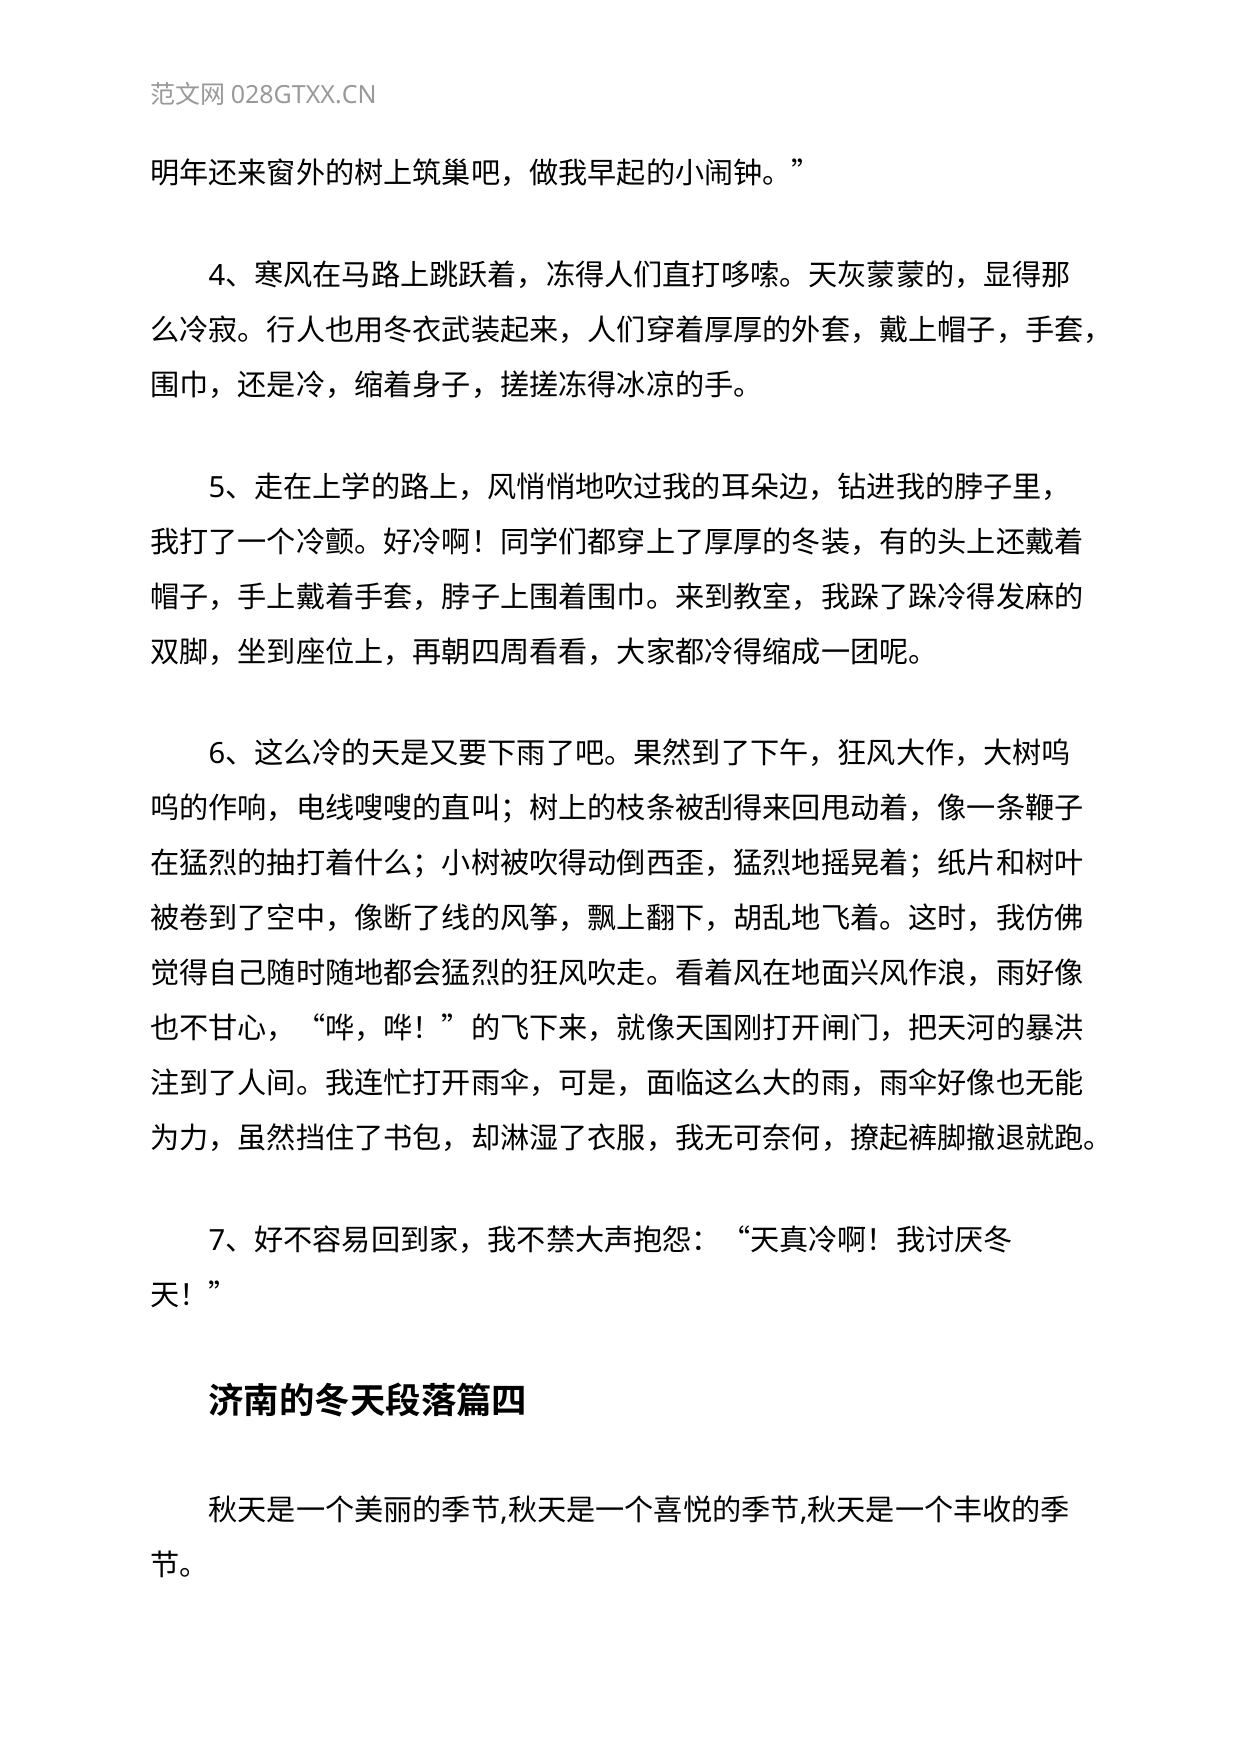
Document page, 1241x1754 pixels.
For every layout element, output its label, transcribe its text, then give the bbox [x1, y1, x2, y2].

text 7、好不容易回到家，我不禁大声抱怨：“天真冷啊！我讨厌冬天！” [150, 1216, 1090, 1313]
text 5、走在上学的路上，风悄悄地吹过我的耳朵边，钻进我的脖子里，我打了一个冷颤。好冷啊！同学们都穿上了厚厚的冬装，有的头上还戴着帽子，手上戴着手套，脖子上围着围巾。来到教室，我跺了跺冷得发麻的双脚，坐到座位上，再朝四周看看，大家都冷得缩成一团呢。 [150, 463, 1090, 671]
text 6、这么冷的天是又要下雨了吧。果然到了下午，狂风大作，大树呜呜的作响，电线嗖嗖的直叫；树上的枝条被刮得来回甩动着，像一条鞭子在猛烈的抽打着什么；小树被吹得动倒西歪，猛烈地摇晃着；纸片和树叶被卷到了空中，像断了线的风筝，飘上翻下，胡乱地飞着。这时，我仿佛觉得自己随时随地都会猛烈的狂风吹走。看着风在地面兴风作浪，雨好像也不甘心，“哗，哗！”的飞下来，就像天国刚打开闸门，把天河的暴洪注到了人间。我连忙打开雨伞，可是，面临这么大的雨，雨伞好像也无能为力，虽然挡住了书包，却淋湿了衣服，我无可奈何，撩起裤脚撤退就跑。 [150, 730, 1090, 1157]
text 4、寒风在马路上跳跃着，冻得人们直打哆嗦。天灰蒙蒙的，显得那么冷寂。行人也用冬衣武装起来，人们穿着厚厚的外套，戴上帽子，手套，围巾，还是冷，缩着身子，搓搓冻得冰凉的手。 [150, 252, 1090, 404]
text 济南的冬天段落篇四 [150, 1373, 1090, 1424]
text 秋天是一个美丽的季节,秋天是一个喜悦的季节,秋天是一个丰收的季节。 [150, 1486, 1090, 1584]
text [150, 150, 1090, 192]
